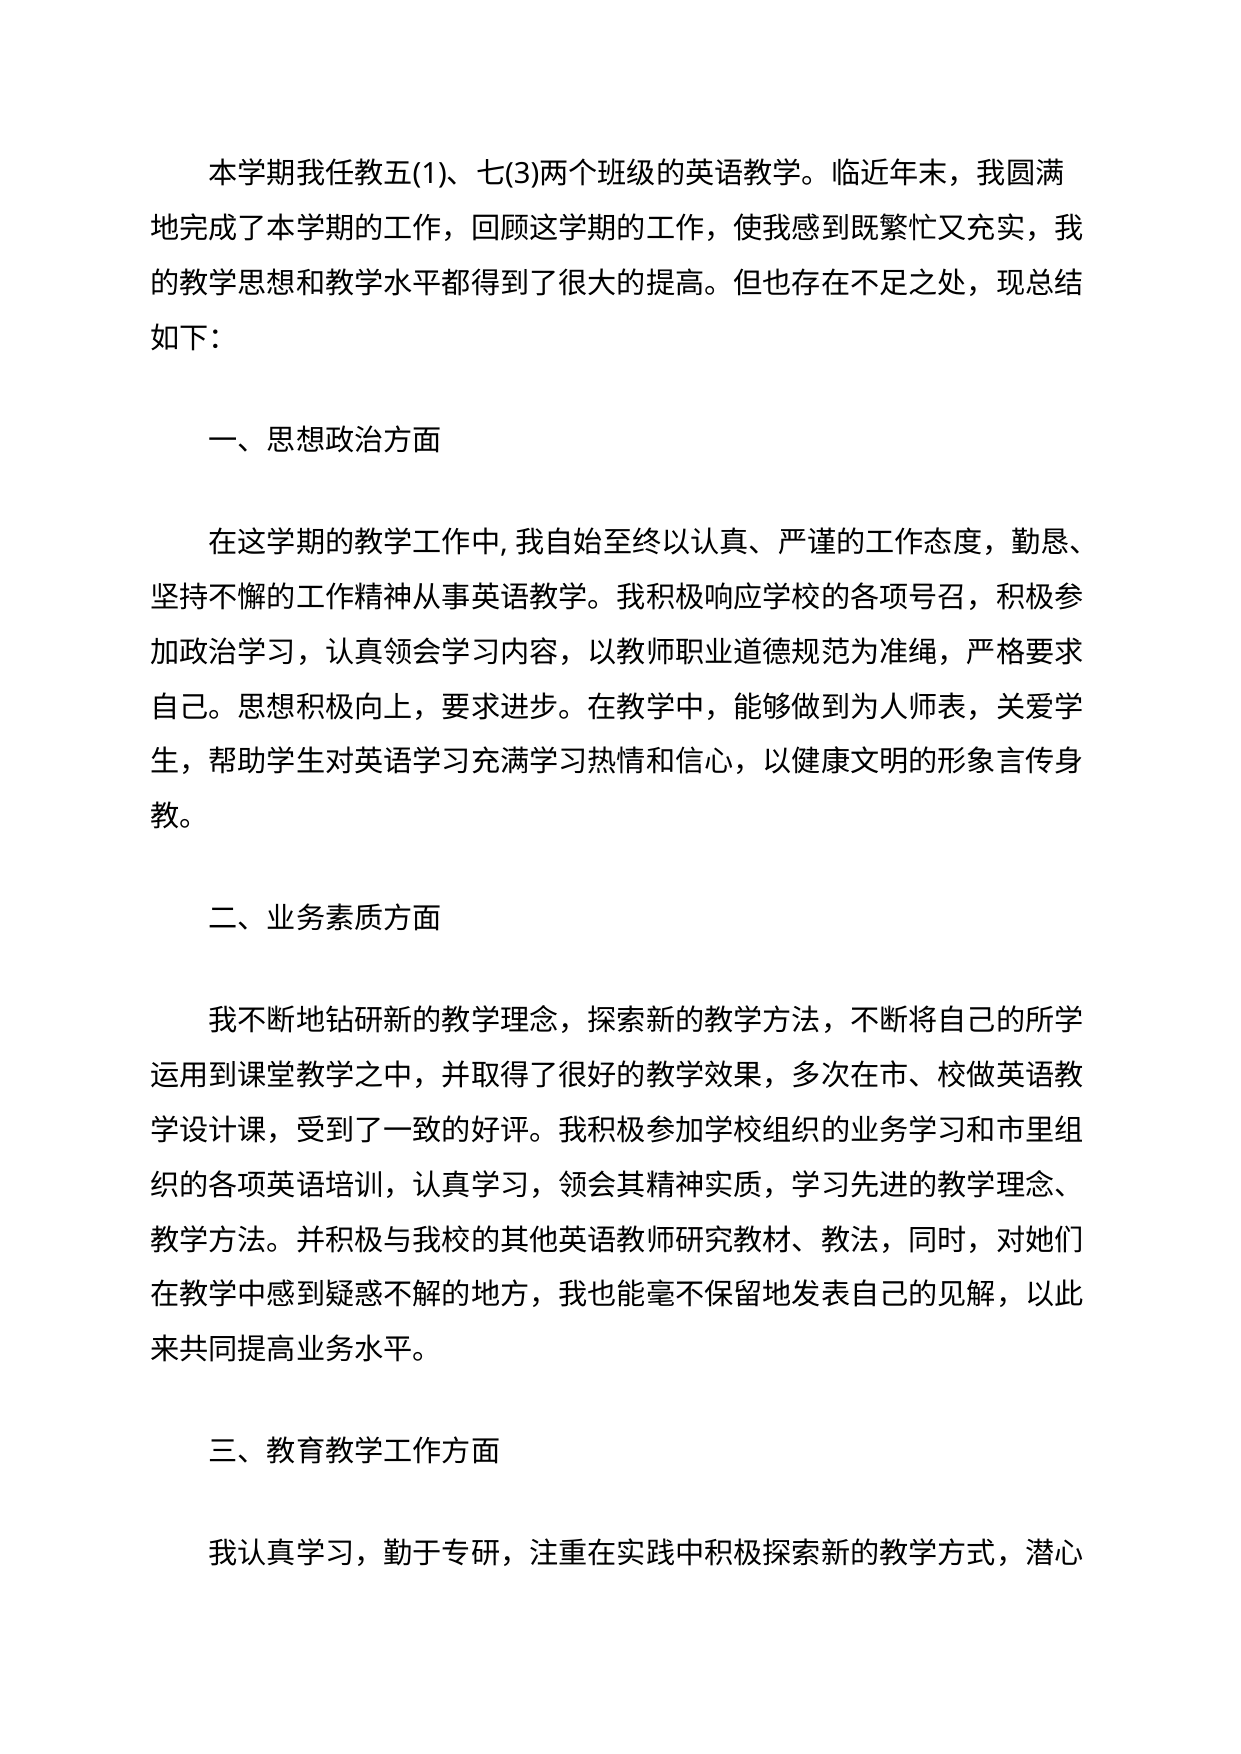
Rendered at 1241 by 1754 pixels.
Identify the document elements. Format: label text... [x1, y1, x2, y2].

text 我不断地钻研新的教学理念，探索新的教学方法，不断将自己的所学运用到课堂教学之中，并取得了很好的教学效果，多次在市、校做英语教学设计课，受到了一致的好评。我积极参加学校组织的业务学习和市里组织的各项英语培训，认真学习，领会其精神实质，学习先进的教学理念、教学方法。并积极与我校的其他英语教师研究教材、教法，同时，对她们在教学中感到疑惑不解的地方，我也能毫不保留地发表自己的见解，以此来共同提高业务水平。 [150, 996, 1090, 1368]
text 一、思想政治方面 [150, 417, 1090, 459]
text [150, 1529, 1090, 1572]
text 本学期我任教五(1)、七(3)两个班级的英语教学。临近年末，我圆满地完成了本学期的工作，回顾这学期的工作，使我感到既繁忙又充实，我的教学思想和教学水平都得到了很大的提高。但也存在不足之处，现总结如下： [150, 150, 1090, 357]
text 二、业务素质方面 [150, 895, 1090, 937]
text 在这学期的教学工作中, 我自始至终以认真、严谨的工作态度，勤恳、坚持不懈的工作精神从事英语教学。我积极响应学校的各项号召，积极参加政治学习，认真领会学习内容，以教师职业道德规范为准绳，严格要求自己。思想积极向上，要求进步。在教学中，能够做到为人师表，关爱学生，帮助学生对英语学习充满学习热情和信心，以健康文明的形象言传身教。 [150, 518, 1090, 835]
text 三、教育教学工作方面 [150, 1428, 1090, 1470]
